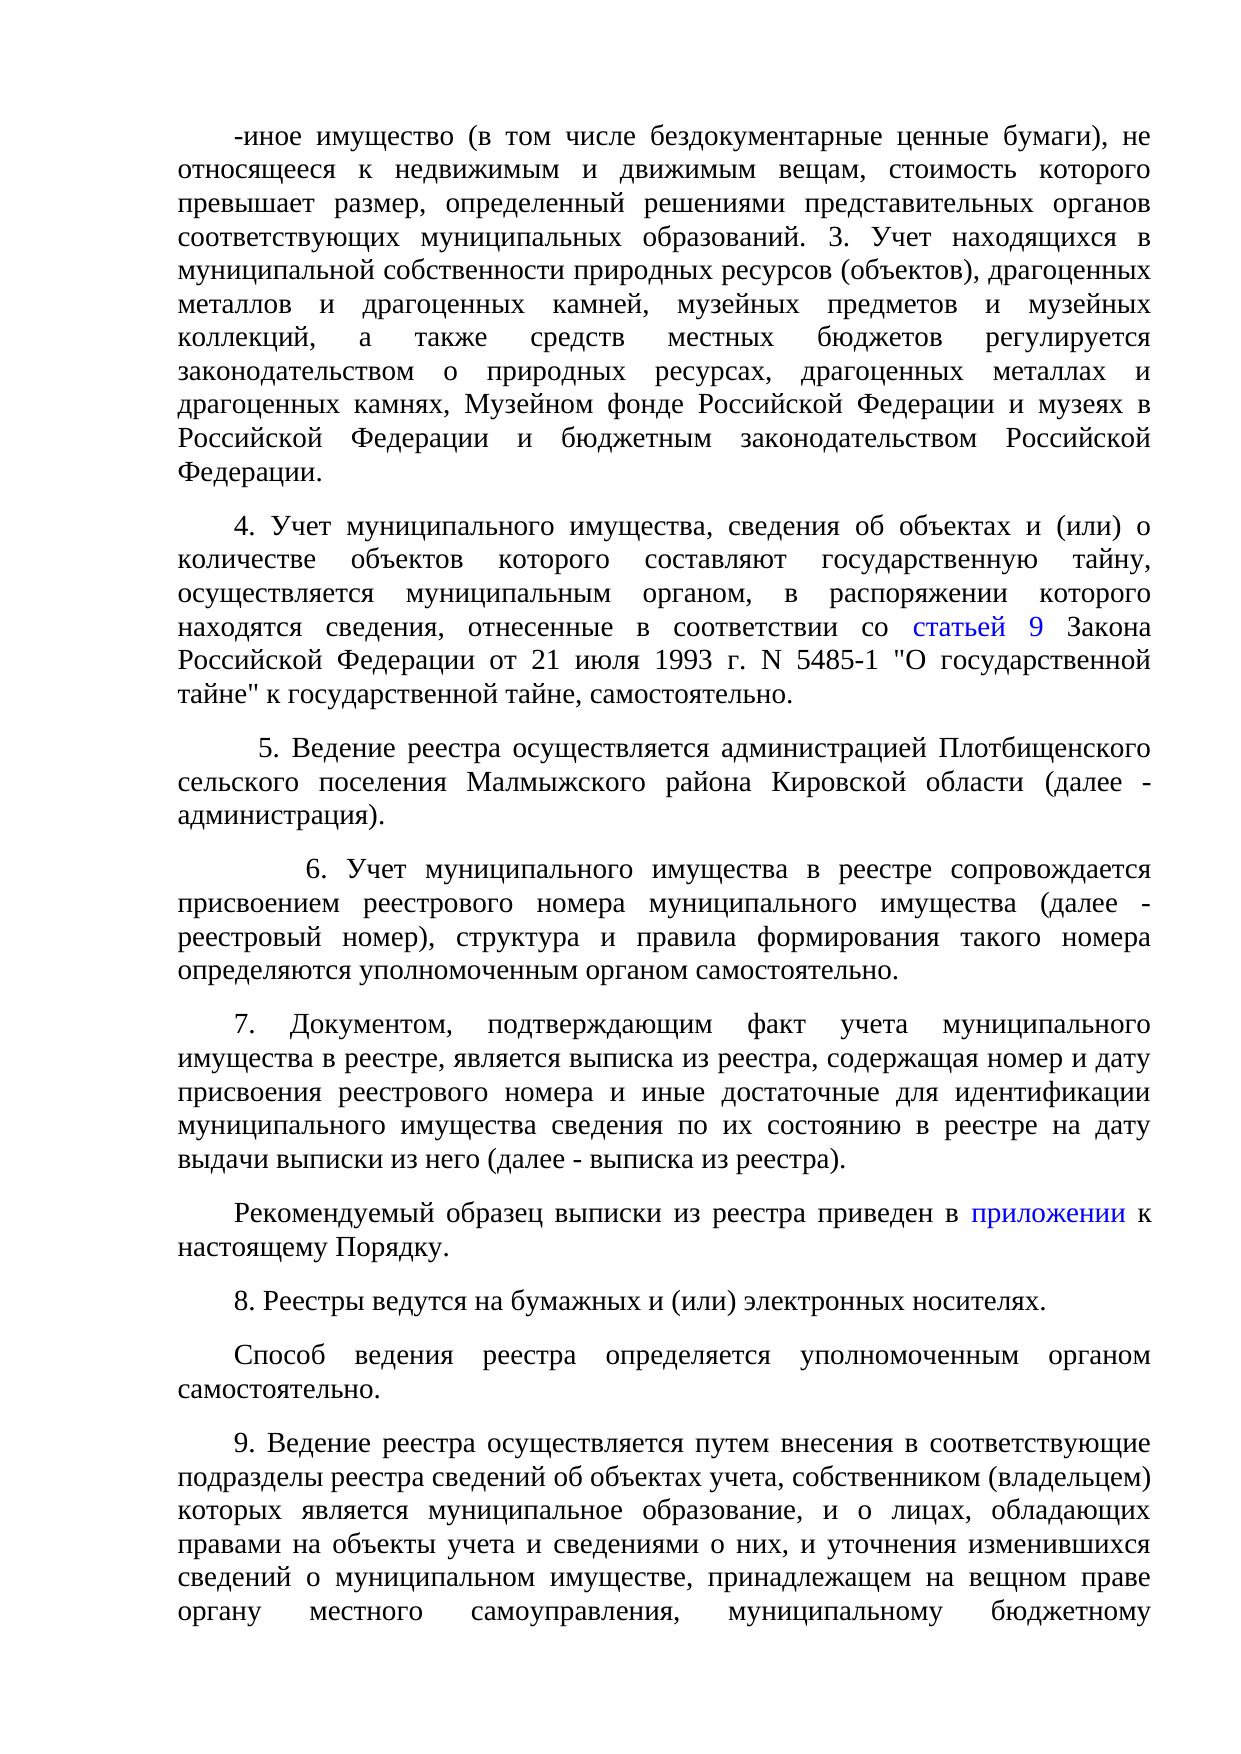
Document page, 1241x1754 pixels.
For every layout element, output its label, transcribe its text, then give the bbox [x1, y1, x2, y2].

text 4. Учет муниципального имущества, сведения об объектах и (или) о количестве объектов которого составляют государственную тайну, осуществляется муниципальным органом, в распоряжении которого находятся сведения, отнесенные в соответствии со статьей 9 Закона Российской Федерации от 21 июля . N 5485-1 "О государственной тайне" к государственной тайне, самостоятельно. [177, 508, 1152, 709]
text 5. Ведение реестра осуществляется администрацией Плотбищенского сельского поселения Малмыжского района Кировской области (далее - администрация). [177, 730, 1152, 831]
text -иное имущество (в том числе бездокументарные ценные бумаги), не относящееся к недвижимым и движимым вещам, стоимость которого превышает размер, определенный решениями представительных органов соответствующих муниципальных образований. 3. Учет находящихся в муниципальной собственности природных ресурсов (объектов), драгоценных металлов и драгоценных камней, музейных предметов и музейных коллекций, а также средств местных бюджетов регулируется законодательством о природных ресурсах, драгоценных металлах и драгоценных камнях, Музейном фонде Российской Федерации и музеях в Российской Федерации и бюджетным законодательством Российской Федерации. [177, 118, 1152, 487]
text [177, 1425, 1152, 1627]
text Способ ведения реестра определяется уполномоченным органом самостоятельно. [177, 1337, 1152, 1404]
text 7. Документом, подтверждающим факт учета муниципального имущества в реестре, является выписка из реестра, содержащая номер и дату присвоения реестрового номера и иные достаточные для идентификации муниципального имущества сведения по их состоянию в реестре на дату выдачи выписки из него (далее - выписка из реестра). [177, 1007, 1152, 1174]
text Рекомендуемый образец выписки из реестра приведен в приложении к настоящему Порядку. [177, 1195, 1152, 1262]
text 6. Учет муниципального имущества в реестре сопровождается присвоением реестрового номера муниципального имущества (далее - реестровый номер), структура и правила формирования такого номера определяются уполномоченным органом самостоятельно. [177, 852, 1152, 986]
text 8. Реестры ведутся на бумажных и (или) электронных носителях. [177, 1283, 1152, 1317]
